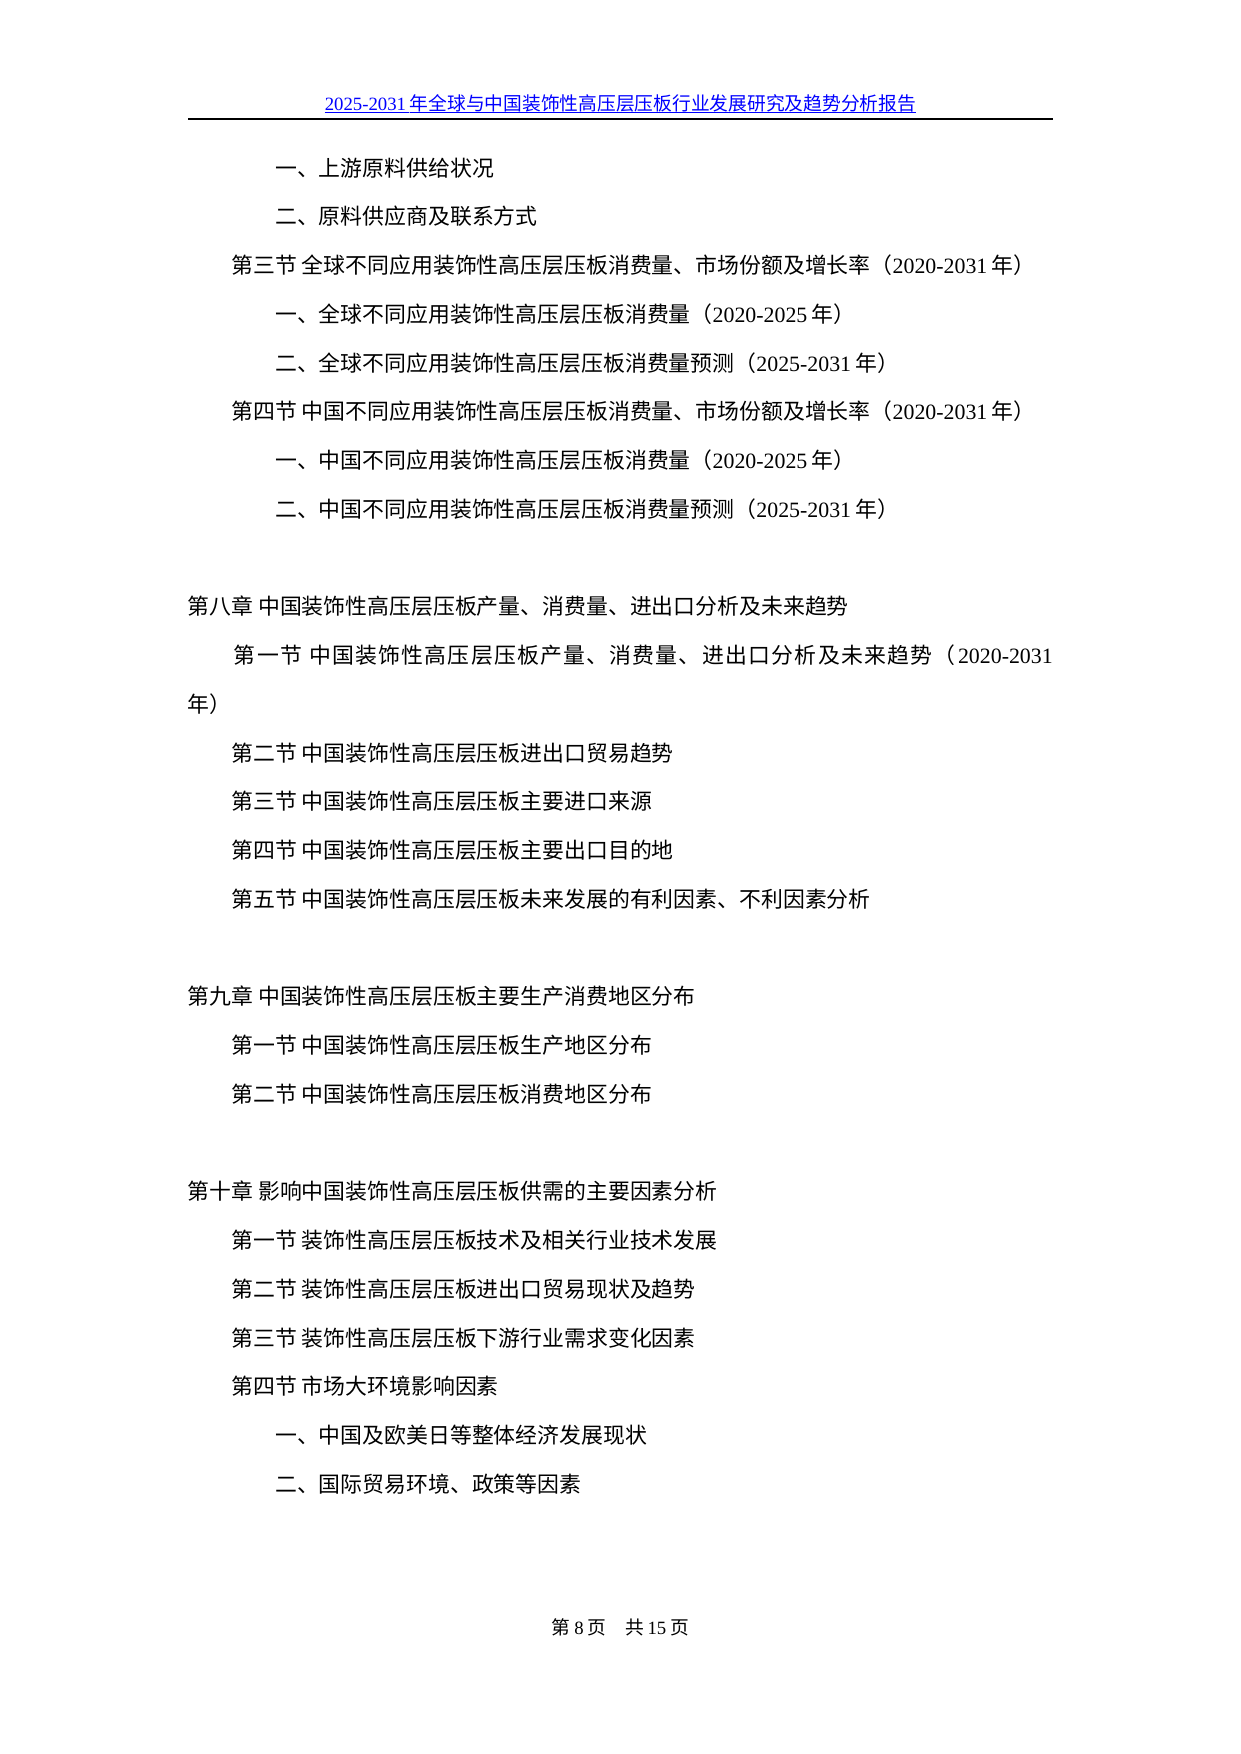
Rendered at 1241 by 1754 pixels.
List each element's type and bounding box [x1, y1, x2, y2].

text [187, 150, 1053, 1499]
